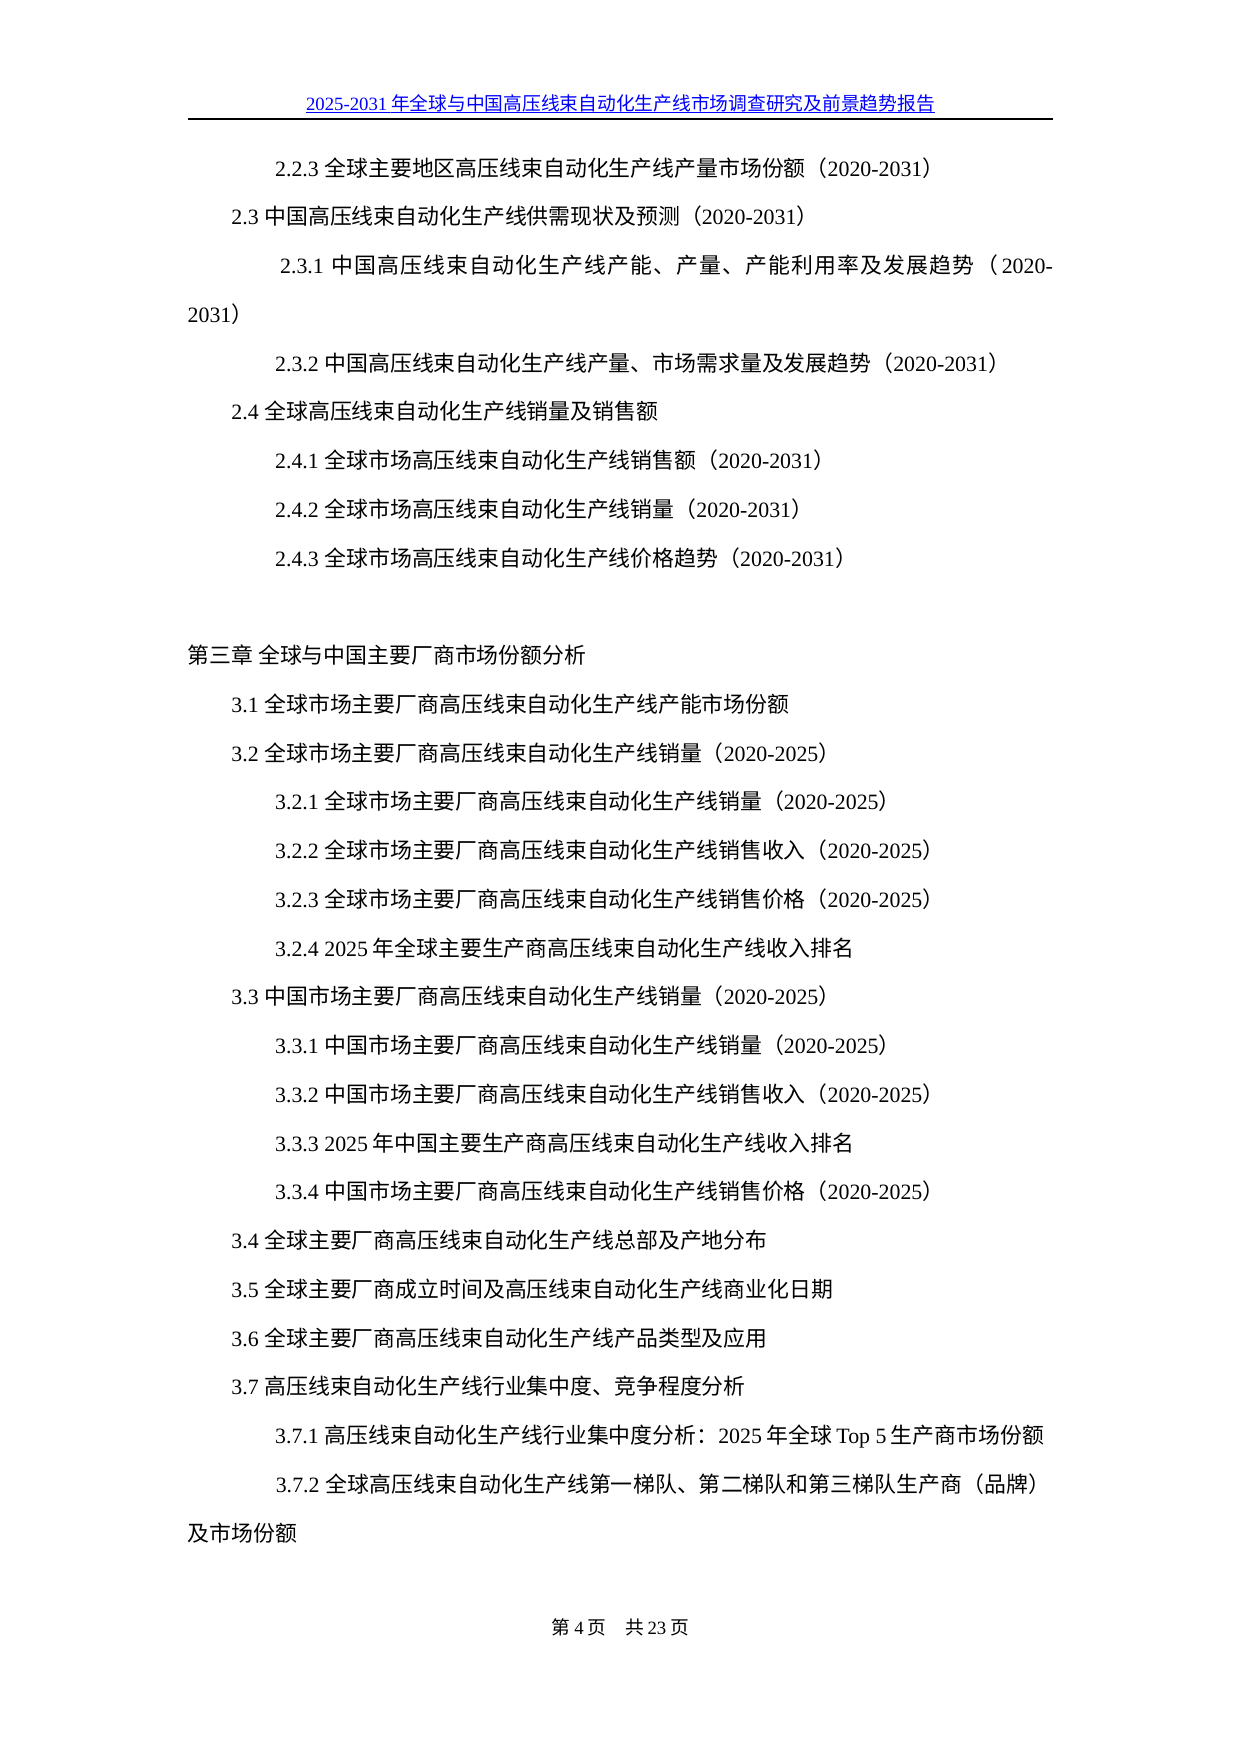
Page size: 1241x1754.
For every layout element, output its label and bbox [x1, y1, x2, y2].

text [187, 150, 1053, 1548]
